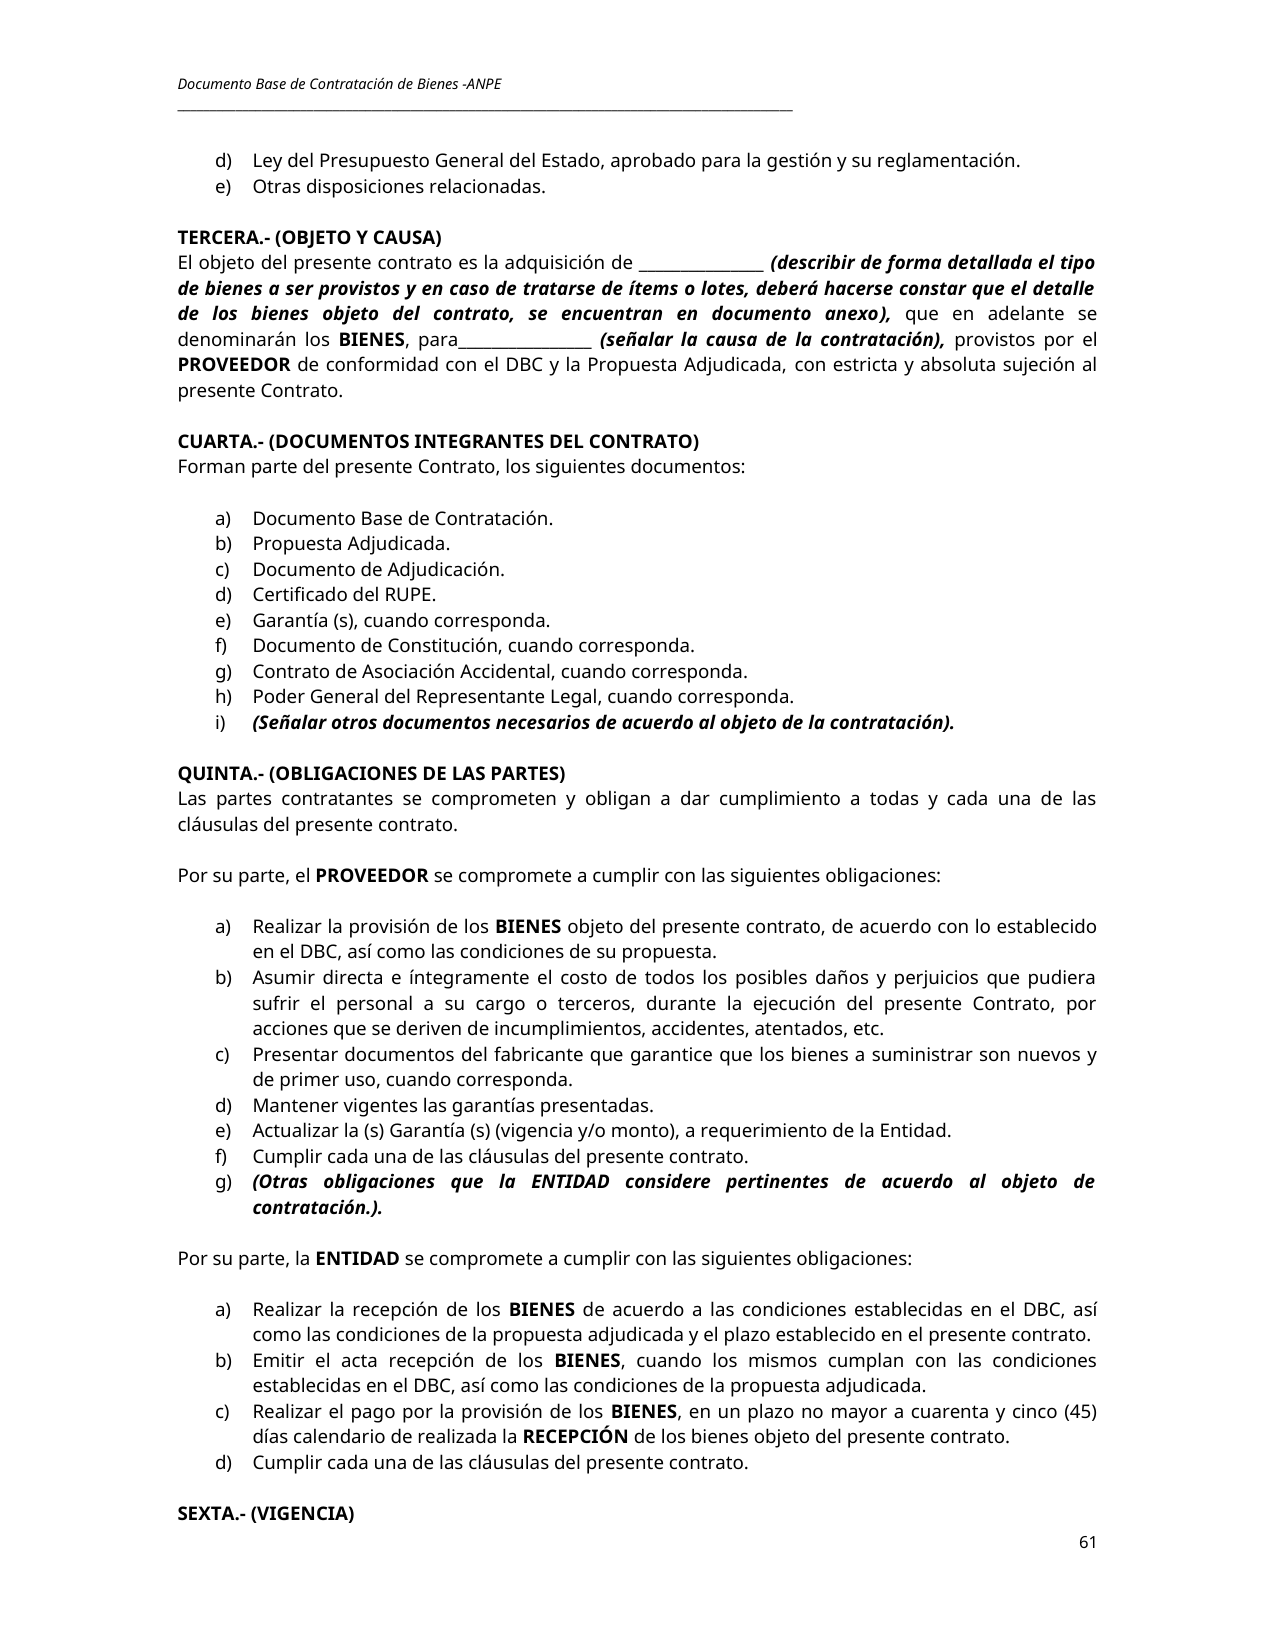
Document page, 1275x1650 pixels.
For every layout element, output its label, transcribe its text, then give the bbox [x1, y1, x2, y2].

text Forman parte del presente Contrato, los siguientes documentos: [177, 454, 1098, 479]
text QUINTA.- (OBLIGACIONES DE LAS PARTES) [177, 760, 1098, 786]
text Por su parte, la ENTIDAD se compromete a cumplir con las siguientes obligaciones: [177, 1245, 1098, 1271]
list Realizar la provisión de los BIENES objeto del presente contrato, de acuerdo con lo establecido en el DBC, así como las condiciones de su propuesta. [215, 913, 1098, 964]
list Presentar documentos del fabricante que garantice que los bienes a suministrar son nuevos y de primer uso, cuando corresponda. [215, 1041, 1098, 1092]
list Cumplir cada una de las cláusulas del presente contrato. [215, 1143, 1098, 1168]
list Documento de Adjudicación. [215, 556, 1098, 581]
text SEXTA.- (VIGENCIA) [177, 1500, 1098, 1526]
list Documento Base de Contratación. [215, 505, 1098, 530]
text TERCERA.- (OBJETO Y CAUSA) [435, 224, 1098, 250]
list Propuesta Adjudicada. [215, 530, 1098, 556]
list Asumir directa e íntegramente el costo de todos los posibles daños y perjuicios que pudiera sufrir el personal a su cargo o terceros, durante la ejecución del presente Contrato, por acciones que se deriven de incumplimientos, accidentes, atentados, etc. [215, 964, 1098, 1041]
text CUARTA.- (DOCUMENTOS INTEGRANTES DEL CONTRATO) [177, 428, 1098, 454]
text El objeto del presente contrato es la adquisición de _______________ (describir de forma detallada el tipo de bienes a ser provistos y en caso de tratarse de ítems o lotes, deberá hacerse constar que el detalle de los bienes objeto del contrato, se encuentran en documento anexo), que en adelante se denominarán los BIENES, para________________ (señalar la causa de la contratación), provistos por el PROVEEDOR de conformidad con el DBC y la Propuesta Adjudicada, con estricta y absoluta sujeción al presente Contrato. [177, 250, 1098, 403]
list Ley del Presupuesto General del Estado, aprobado para la gestión y su reglamentación. [215, 148, 1098, 173]
list Certificado del RUPE. [215, 581, 1098, 607]
list Cumplir cada una de las cláusulas del presente contrato. [215, 1449, 1098, 1475]
text Las partes contratantes se comprometen y obligan a dar cumplimiento a todas y cada una de las cláusulas del presente contrato. [177, 786, 1098, 837]
text TERCERA.- (OBJETO Y CAUSA) [177, 224, 356, 250]
list Otras disposiciones relacionadas. [215, 173, 1098, 199]
list Realizar el pago por la provisión de los BIENES, en un plazo no mayor a cuarenta y cinco (45) días calendario de realizada la RECEPCIÓN de los bienes objeto del presente contrato. [215, 1398, 1098, 1449]
list Poder General del Representante Legal, cuando corresponda. [215, 683, 1098, 709]
list Realizar la recepción de los BIENES de acuerdo a las condiciones establecidas en el DBC, así como las condiciones de la propuesta adjudicada y el plazo establecido en el presente contrato. [215, 1296, 1098, 1347]
list Documento de Constitución, cuando corresponda. [215, 632, 1098, 658]
list Actualizar la (s) Garantía (s) (vigencia y/o monto), a requerimiento de la Entidad. [215, 1117, 1098, 1143]
list (Señalar otros documentos necesarios de acuerdo al objeto de la contratación). [215, 709, 1098, 734]
list Mantener vigentes las garantías presentadas. [215, 1092, 1098, 1117]
list Contrato de Asociación Accidental, cuando corresponda. [215, 658, 1098, 683]
list Garantía (s), cuando corresponda. [215, 607, 1098, 632]
text Por su parte, el PROVEEDOR se compromete a cumplir con las siguientes obligaciones: [177, 862, 1098, 888]
list (Otras obligaciones que la ENTIDAD considere pertinentes de acuerdo al objeto de contratación.). [215, 1168, 1098, 1219]
list Emitir el acta recepción de los BIENES, cuando los mismos cumplan con las condiciones establecidas en el DBC, así como las condiciones de la propuesta adjudicada. [215, 1347, 1098, 1398]
